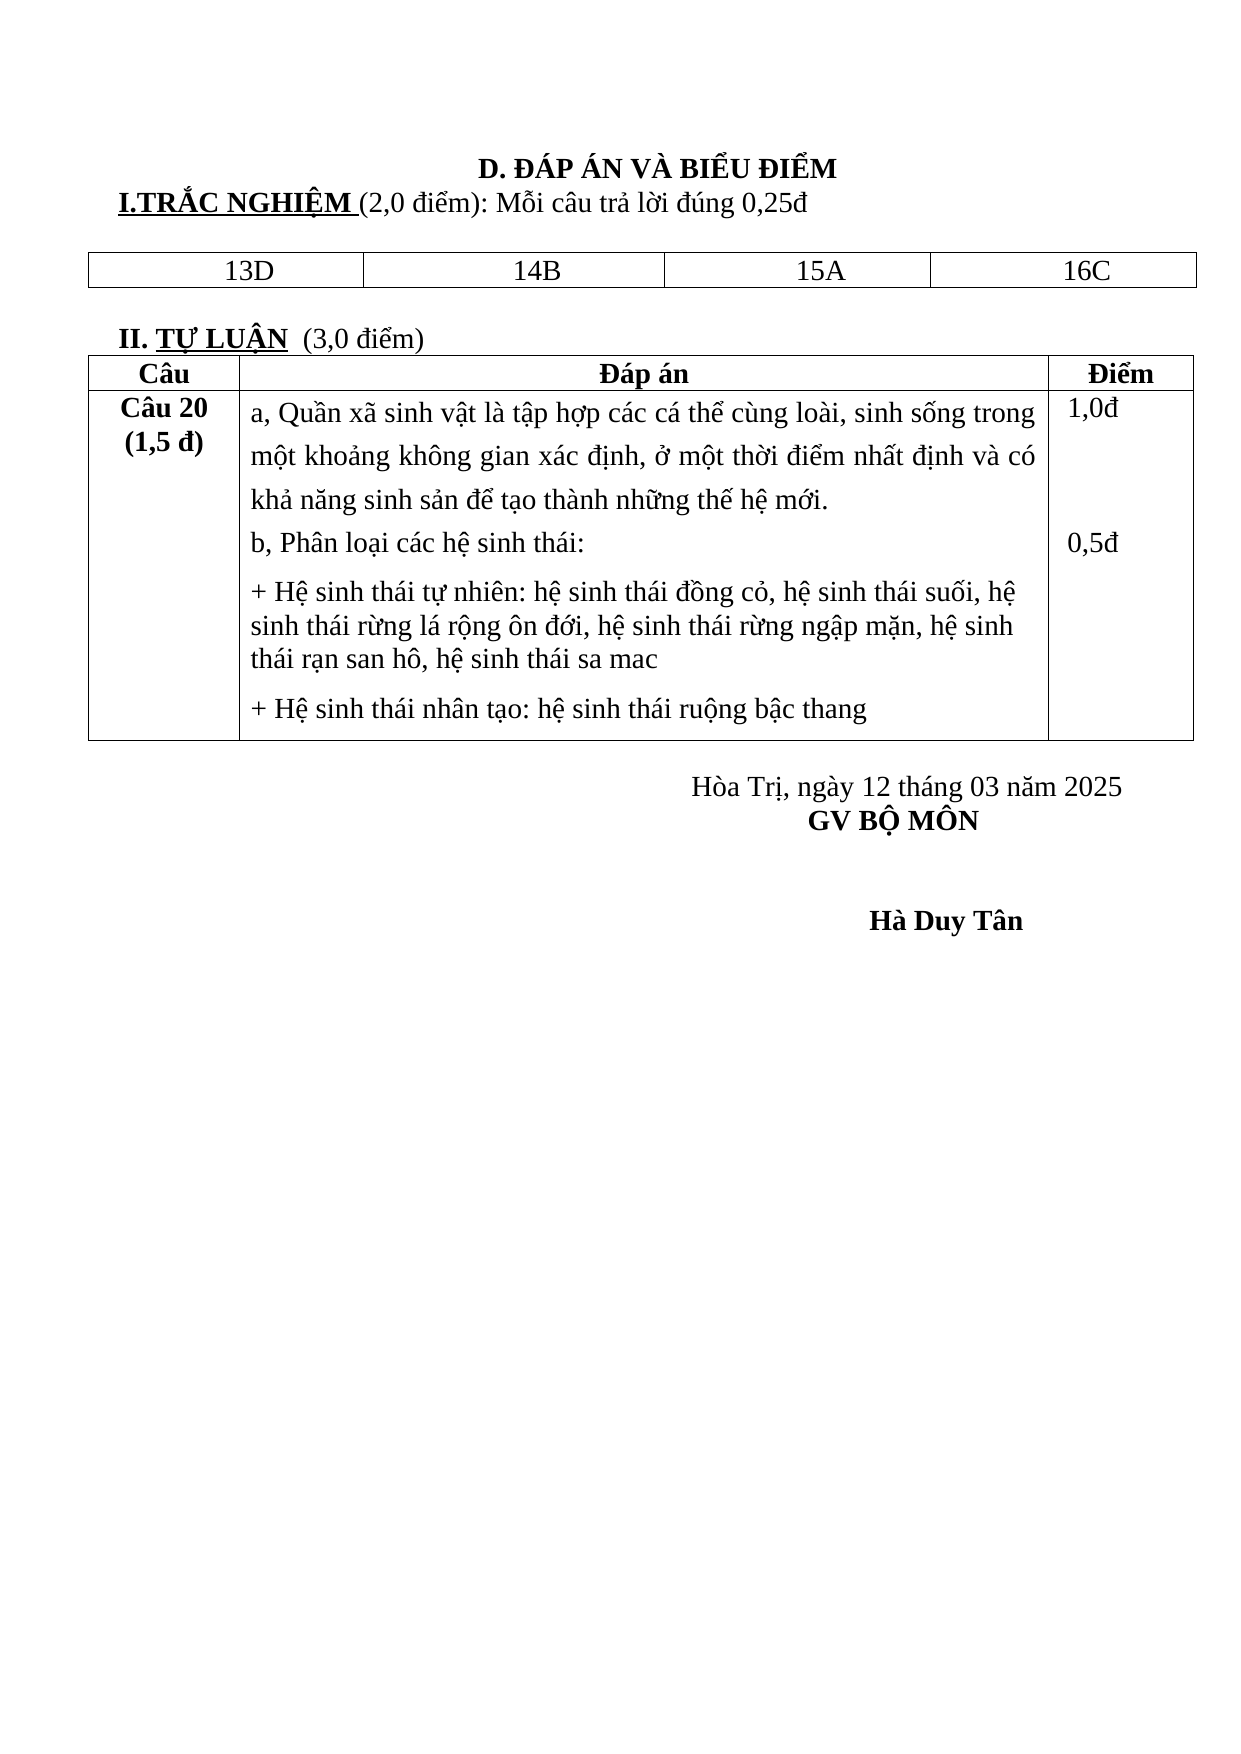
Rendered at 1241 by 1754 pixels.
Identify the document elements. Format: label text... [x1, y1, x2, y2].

text GV BỘ MÔN [118, 803, 1194, 836]
table_cell a, Quần xã sinh vật là tập hợp các cá thể cùng loài, sinh sống trong một khoảng không gian xác định, ở một thời điểm nhất định và có khả năng sinh sản để tạo thành những thế hệ mới. b, Phân loại các hệ sinh thái: + Hệ sinh thái tự nhiên: hệ sinh thái đồng cỏ, hệ sinh thái suối, hệ sinh thái rừng lá rộng ôn đới, hệ sinh thái rừng ngập mặn, hệ sinh thái rạn san hô, hệ sinh thái sa mac + Hệ sinh thái nhân tạo: hệ sinh thái ruộng bậc thang [240, 391, 1048, 740]
text D. ĐÁP ÁN VÀ BIỂU ĐIỂM [118, 152, 1197, 185]
text Hòa Trị, ngày 12 tháng 03 năm 2025 [118, 769, 1122, 803]
table_header 14B [364, 253, 664, 287]
table_header Đáp án [240, 356, 1048, 389]
text Hà Duy Tân [118, 903, 1122, 937]
text II. TỰ LUẬN (3,0 điểm) [118, 321, 1168, 355]
table_cell Câu 20 (1,5 đ) [89, 391, 239, 740]
table_header 13D [89, 253, 363, 287]
text I.TRẮC NGHIỆM (2,0 điểm): Mỗi câu trả lời đúng 0,25đ [118, 185, 1168, 219]
table_header 15A [665, 253, 930, 287]
table_header 16C [931, 253, 1196, 287]
table_header Điểm [1049, 356, 1193, 389]
table_header Câu [89, 356, 239, 389]
table_cell 1,0đ 0,5đ [1049, 391, 1193, 740]
